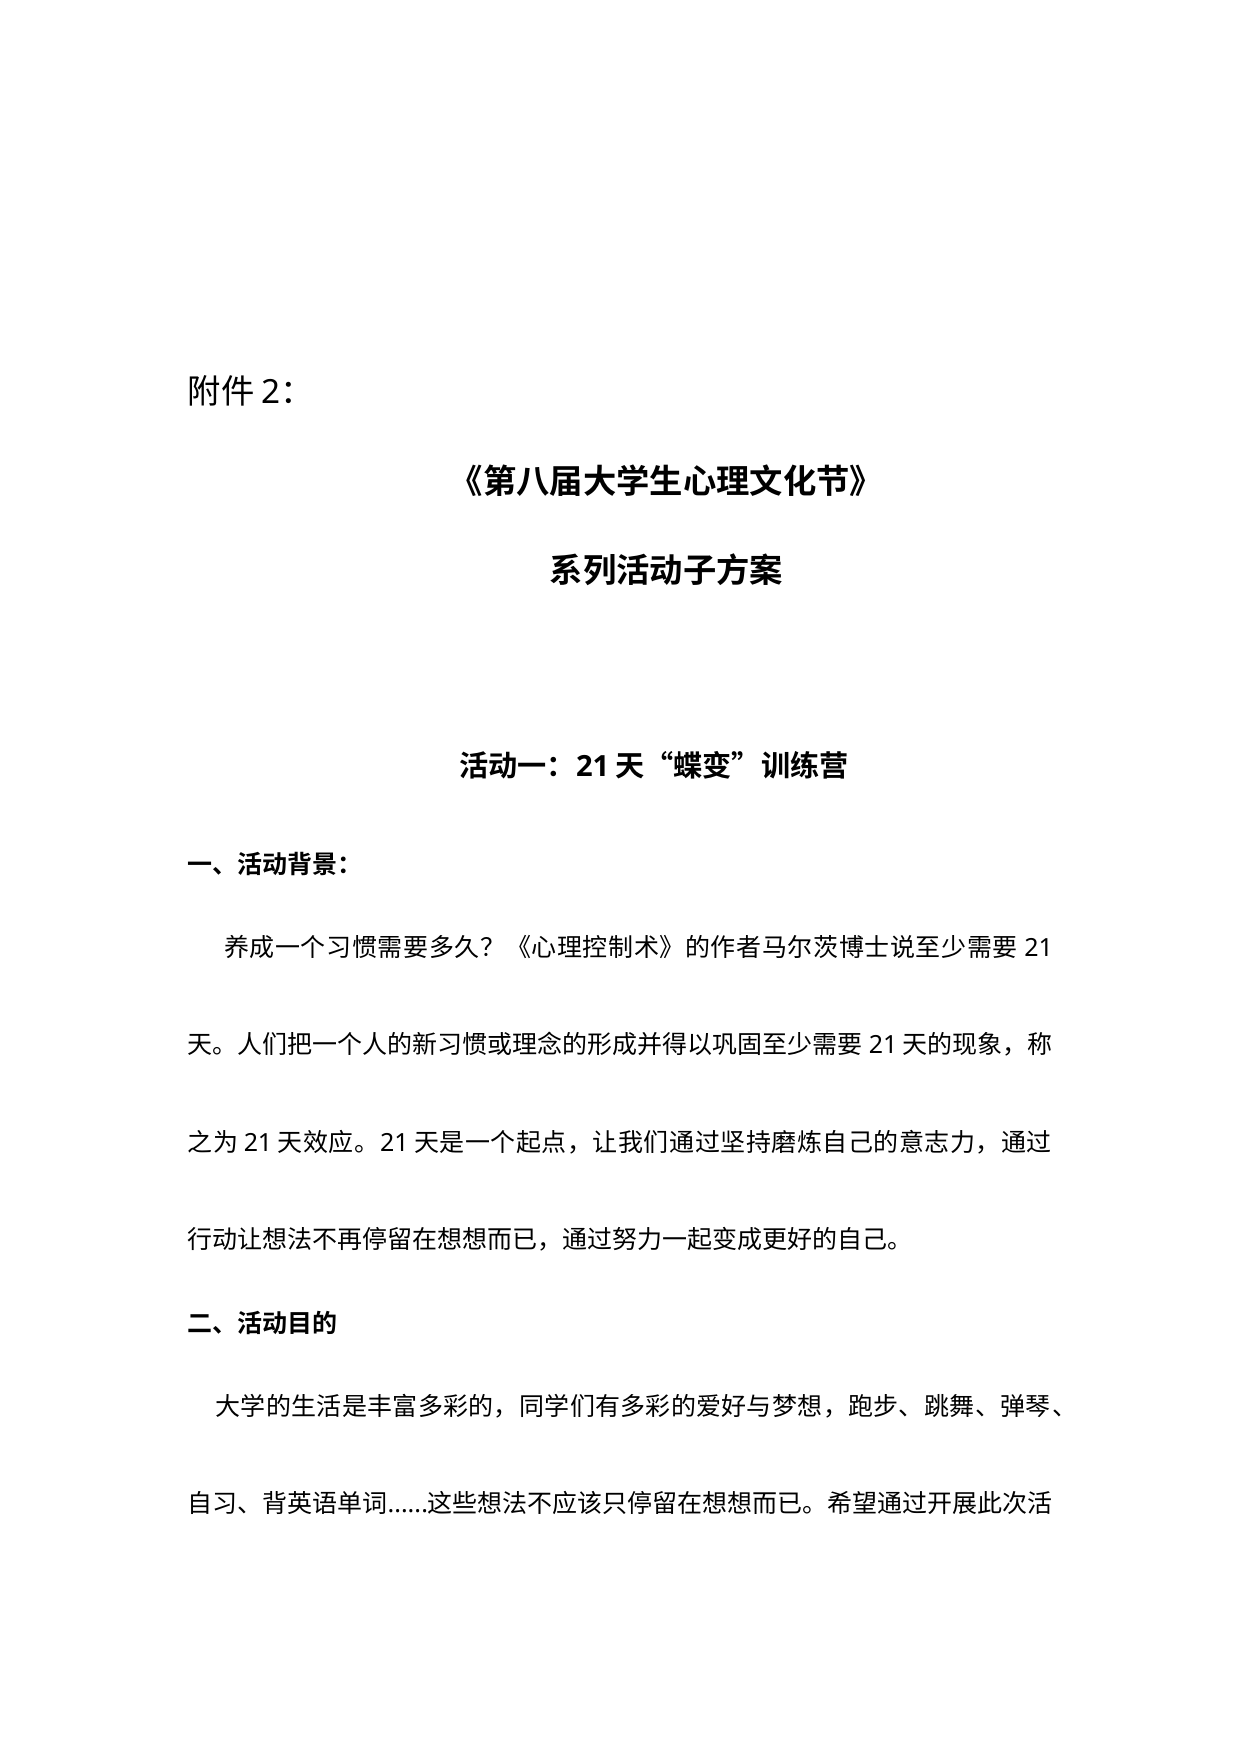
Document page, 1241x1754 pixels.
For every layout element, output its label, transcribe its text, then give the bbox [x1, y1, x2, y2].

text 活动一：21天“蝶变”训练营 [187, 731, 1053, 796]
list 活动目的 [187, 1289, 1053, 1354]
text 养成一个习惯需要多久？《心理控制术》的作者马尔茨博士说至少需要21天。人们把一个人的新习惯或理念的形成并得以巩固至少需要21天的现象，称之为21天效应。21天是一个起点，让我们通过坚持磨炼自己的意志力，通过行动让想法不再停留在想想而已，通过努力一起变成更好的自己。 [187, 913, 1053, 1271]
text 附件2： [187, 357, 1053, 422]
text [187, 1372, 1053, 1534]
text 《第八届大学生心理文化节》 [187, 446, 1053, 511]
list 活动背景： [187, 830, 1053, 895]
text 系列活动子方案 [187, 535, 1053, 600]
